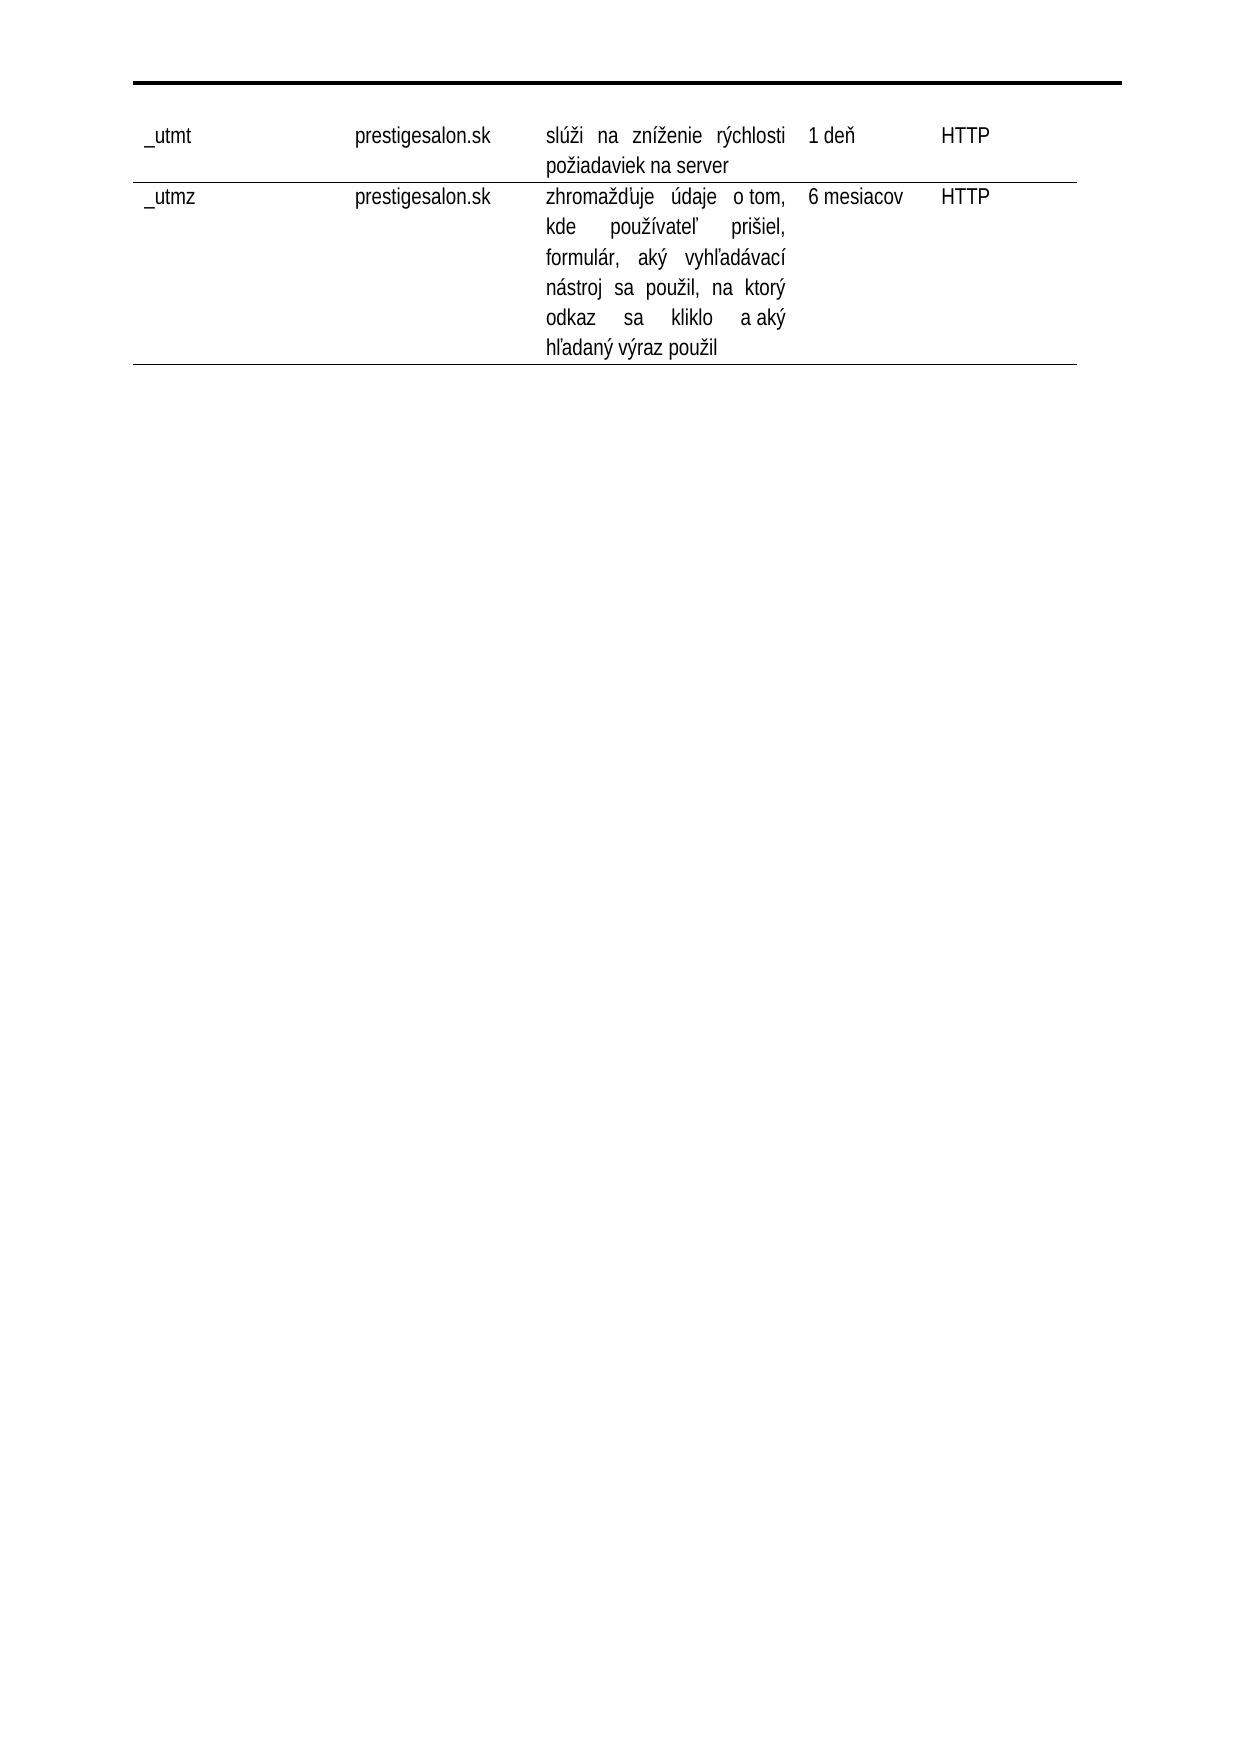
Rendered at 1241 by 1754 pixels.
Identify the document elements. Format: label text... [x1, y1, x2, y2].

table_cell _utmz [133, 183, 343, 364]
table_header 1 deň [797, 122, 930, 182]
table_cell prestigesalon.sk [344, 183, 534, 364]
table_cell zhromažďuje údaje o tom, kde používateľ prišiel, formulár, aký vyhľadávací nástroj sa použil, na ktorý odkaz sa kliklo a aký hľadaný výraz použil [535, 183, 797, 364]
table_cell HTTP [930, 183, 1077, 364]
table_header HTTP [930, 122, 1077, 182]
table_cell 6 mesiacov [797, 183, 930, 364]
table_header prestigesalon.sk [344, 122, 534, 182]
table_header _utmt [133, 122, 343, 182]
table_header slúži na zníženie rýchlosti požiadaviek na server [535, 122, 797, 182]
